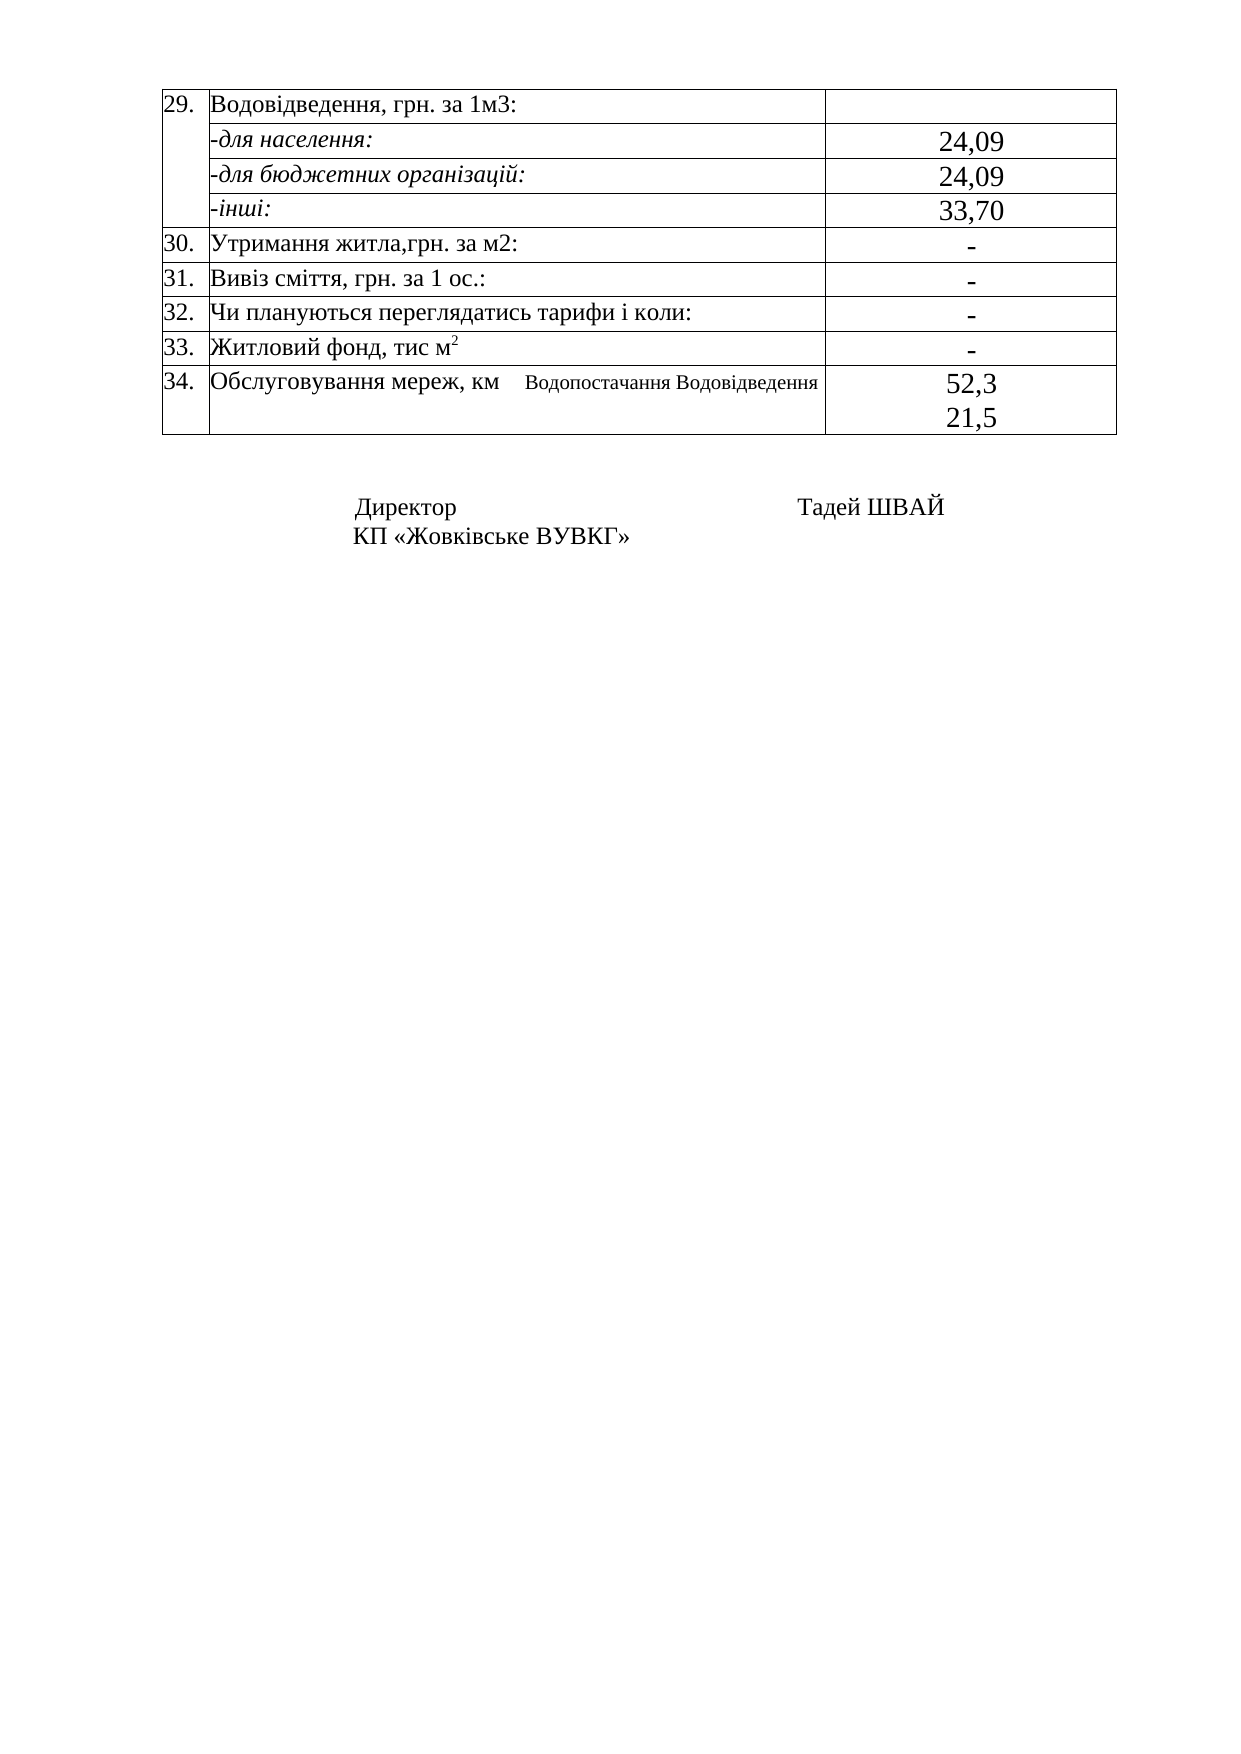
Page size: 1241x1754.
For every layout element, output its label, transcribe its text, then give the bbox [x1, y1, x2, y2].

table_cell -інші: [210, 194, 825, 227]
table_cell -для населення: [210, 124, 825, 158]
table_cell - [826, 228, 1116, 262]
table_cell - [826, 263, 1116, 296]
table_cell Вивіз сміття, грн. за 1 ос.: [210, 263, 825, 296]
table_cell 29. [163, 90, 209, 227]
table_cell 31. [163, 263, 209, 296]
table_cell 30. [163, 228, 209, 262]
table_cell Утримання житла,грн. за м2: [210, 228, 825, 262]
table_cell 52,3 21,5 [826, 366, 1116, 433]
table_cell Чи плануються переглядатись тарифи і коли: [210, 297, 825, 331]
table_cell [826, 90, 1116, 123]
table_cell 24,09 [826, 124, 1116, 158]
table_cell - [826, 332, 1116, 365]
table_cell 34. [163, 366, 209, 433]
table_cell 33,70 [826, 194, 1116, 227]
table_cell - [826, 297, 1116, 331]
table_cell Водовідведення, грн. за 1м3: [210, 90, 825, 123]
table_cell Житловий фонд, тис м2 [210, 332, 825, 365]
table_cell -для бюджетних організацій: [210, 159, 825, 192]
text Директор Тадей ШВАЙ [148, 492, 1152, 521]
table_cell 33. [163, 332, 209, 365]
table_cell 24,09 [826, 159, 1116, 192]
table_cell Обслуговування мереж, км Водопостачання Водовідведення [210, 366, 825, 433]
table_cell 32. [163, 297, 209, 331]
text КП «Жовківське ВУВКГ» [148, 521, 1152, 549]
